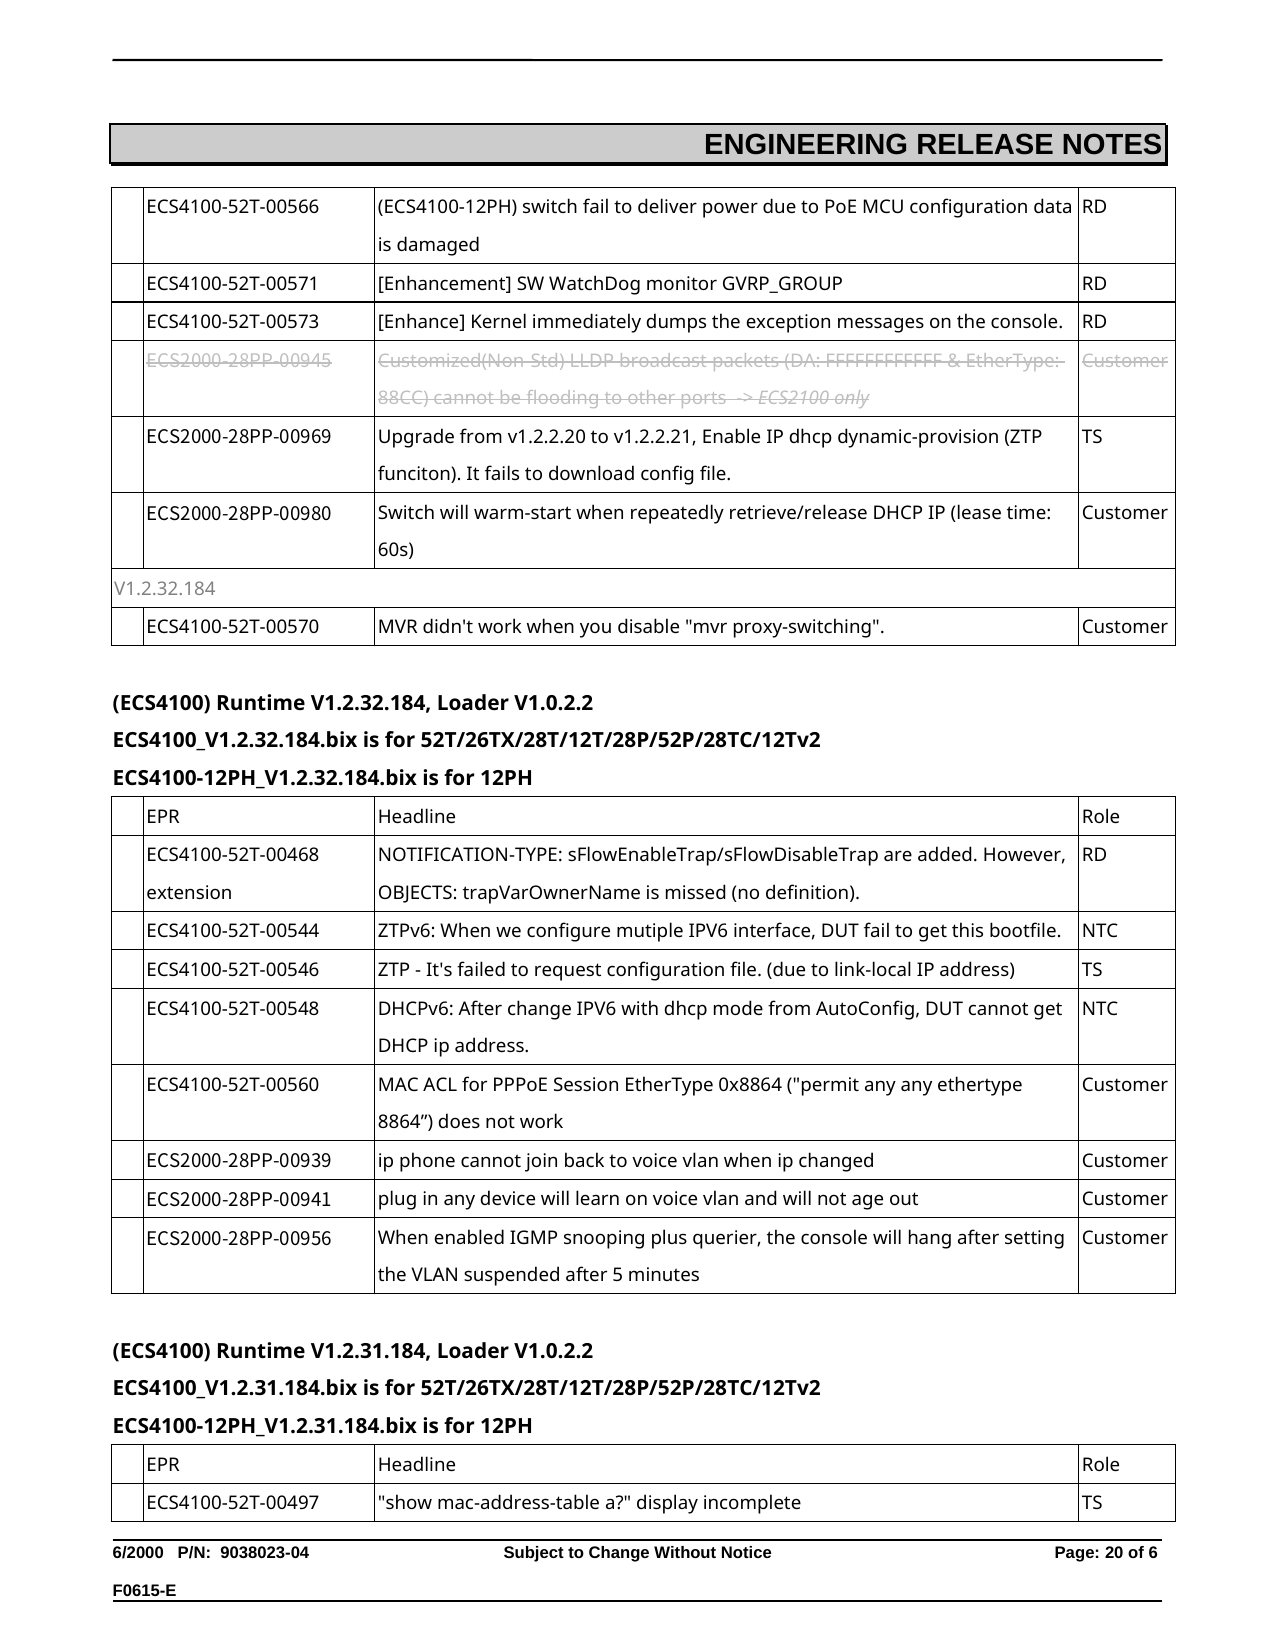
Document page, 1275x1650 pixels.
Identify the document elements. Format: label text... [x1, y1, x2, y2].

table_cell Upgrade from v1.2.2.20 to v1.2.2.21, Enable IP dhcp dynamic-provision (ZTP funciton). It fails to download config file. [375, 417, 1078, 492]
table_cell ECS2000-28PP-00980 [144, 493, 374, 568]
table_cell Customer [1079, 1180, 1175, 1217]
text ECS4100_V1.2.31.184.bix is for 52T/26TX/28T/12T/28P/52P/28TC/12Tv2 [112, 1369, 1162, 1407]
table_cell RD [1079, 836, 1175, 911]
table_cell ZTP - It's failed to request configuration file. (due to link-local IP address) [375, 950, 1078, 988]
table_cell ECS4100-52T-00548 [144, 989, 374, 1064]
table_cell plug in any device will learn on voice vlan and will not age out [375, 1180, 1078, 1217]
table_cell ECS4100-52T-00573 [144, 303, 374, 340]
table_cell TS [1079, 950, 1175, 988]
table_cell ECS4100-52T-00544 [144, 912, 374, 949]
table_cell [112, 264, 143, 301]
table_cell TS [1079, 1484, 1175, 1521]
table_cell [Enhancement] SW WatchDog monitor GVRP_GROUP [375, 264, 1078, 301]
table_cell Customer [1079, 1065, 1175, 1140]
text ECS4100_V1.2.32.184.bix is for 52T/26TX/28T/12T/28P/52P/28TC/12Tv2 [112, 721, 1162, 759]
text ECS4100-12PH_V1.2.32.184.bix is for 12PH [112, 759, 1162, 796]
table_cell ECS2000-28PP-00945 [144, 341, 374, 416]
table_cell NTC [1079, 989, 1175, 1064]
table_cell NOTIFICATION-TYPE: sFlowEnableTrap/sFlowDisableTrap are added. However, OBJECTS: trapVarOwnerName is missed (no definition). [375, 836, 1078, 911]
table_cell [112, 341, 143, 416]
table_cell [112, 1141, 143, 1178]
table_cell RD [1079, 264, 1175, 301]
table_cell [112, 912, 143, 949]
table_cell [112, 1218, 143, 1293]
table_cell [112, 1180, 143, 1217]
table_cell ECS2000-28PP-00941 [144, 1180, 374, 1217]
table_cell ECS2000-28PP-00969 [144, 417, 374, 492]
table_cell ECS2000-28PP-00956 [144, 1218, 374, 1293]
table_cell V1.2.32.184 [112, 569, 1175, 607]
table_cell [112, 303, 143, 340]
table_cell NTC [1079, 912, 1175, 949]
table_cell [Enhance] Kernel immediately dumps the exception messages on the console. [375, 303, 1078, 340]
table_cell ECS4100-52T-00566 [144, 188, 374, 263]
table_header EPR [144, 1445, 374, 1483]
table_cell ECS2000-28PP-00939 [144, 1141, 374, 1178]
table_cell [112, 188, 143, 263]
table_cell Customer [1079, 1141, 1175, 1178]
text ECS4100-12PH_V1.2.31.184.bix is for 12PH [112, 1407, 1162, 1444]
table_cell DHCPv6: After change IPV6 with dhcp mode from AutoConfig, DUT cannot get DHCP ip address. [375, 989, 1078, 1064]
table_cell (ECS4100-12PH) switch fail to deliver power due to PoE MCU configuration data is damaged [375, 188, 1078, 263]
table_cell [112, 836, 143, 911]
table_cell ECS4100-52T-00571 [144, 264, 374, 301]
table_cell [112, 1065, 143, 1140]
table_cell ip phone cannot join back to voice vlan when ip changed [375, 1141, 1078, 1178]
table_cell [112, 417, 143, 492]
table_header Role [1079, 1445, 1175, 1483]
table_cell [112, 608, 143, 645]
table_cell Customer [1079, 493, 1175, 568]
table_cell [112, 989, 143, 1064]
table_header [112, 797, 143, 835]
table_cell MAC ACL for PPPoE Session EtherType 0x8864 ("permit any any ethertype 8864”) does not work [375, 1065, 1078, 1140]
table_cell When enabled IGMP snooping plus querier, the console will hang after setting the VLAN suspended after 5 minutes [375, 1218, 1078, 1293]
table_cell TS [1079, 417, 1175, 492]
table_cell ECS4100-52T-00570 [144, 608, 374, 645]
table_cell [112, 493, 143, 568]
table_header [112, 1445, 143, 1483]
table_header Headline [375, 797, 1078, 835]
table_cell ZTPv6: When we configure mutiple IPV6 interface, DUT fail to get this bootfile. [375, 912, 1078, 949]
table_cell MVR didn't work when you disable "mvr proxy-switching". [375, 608, 1078, 645]
table_cell [112, 950, 143, 988]
table_cell RD [1079, 303, 1175, 340]
table_cell Switch will warm-start when repeatedly retrieve/release DHCP IP (lease time: 60s) [375, 493, 1078, 568]
table_cell ECS4100-52T-00468 extension [144, 836, 374, 911]
table_cell Customer [1079, 1218, 1175, 1293]
table_cell "show mac-address-table a?" display incomplete [375, 1484, 1078, 1521]
table_cell RD [1079, 188, 1175, 263]
table_cell ECS4100-52T-00560 [144, 1065, 374, 1140]
text (ECS4100) Runtime V1.2.32.184, Loader V1.0.2.2 [112, 684, 1162, 721]
table_header Role [1079, 797, 1175, 835]
table_header Headline [375, 1445, 1078, 1483]
table_cell ECS4100-52T-00497 [144, 1484, 374, 1521]
table_cell [112, 1484, 143, 1521]
table_header EPR [144, 797, 374, 835]
table_cell Customer [1079, 341, 1175, 416]
text (ECS4100) Runtime V1.2.31.184, Loader V1.0.2.2 [112, 1332, 1162, 1369]
table_cell ECS4100-52T-00546 [144, 950, 374, 988]
table_cell Customer [1079, 608, 1175, 645]
table_cell Customized(Non-Std) LLDP broadcast packets (DA: FFFFFFFFFFFF & EtherType: 88CC) cannot be flooding to other ports -> ECS2100 only [375, 341, 1078, 416]
